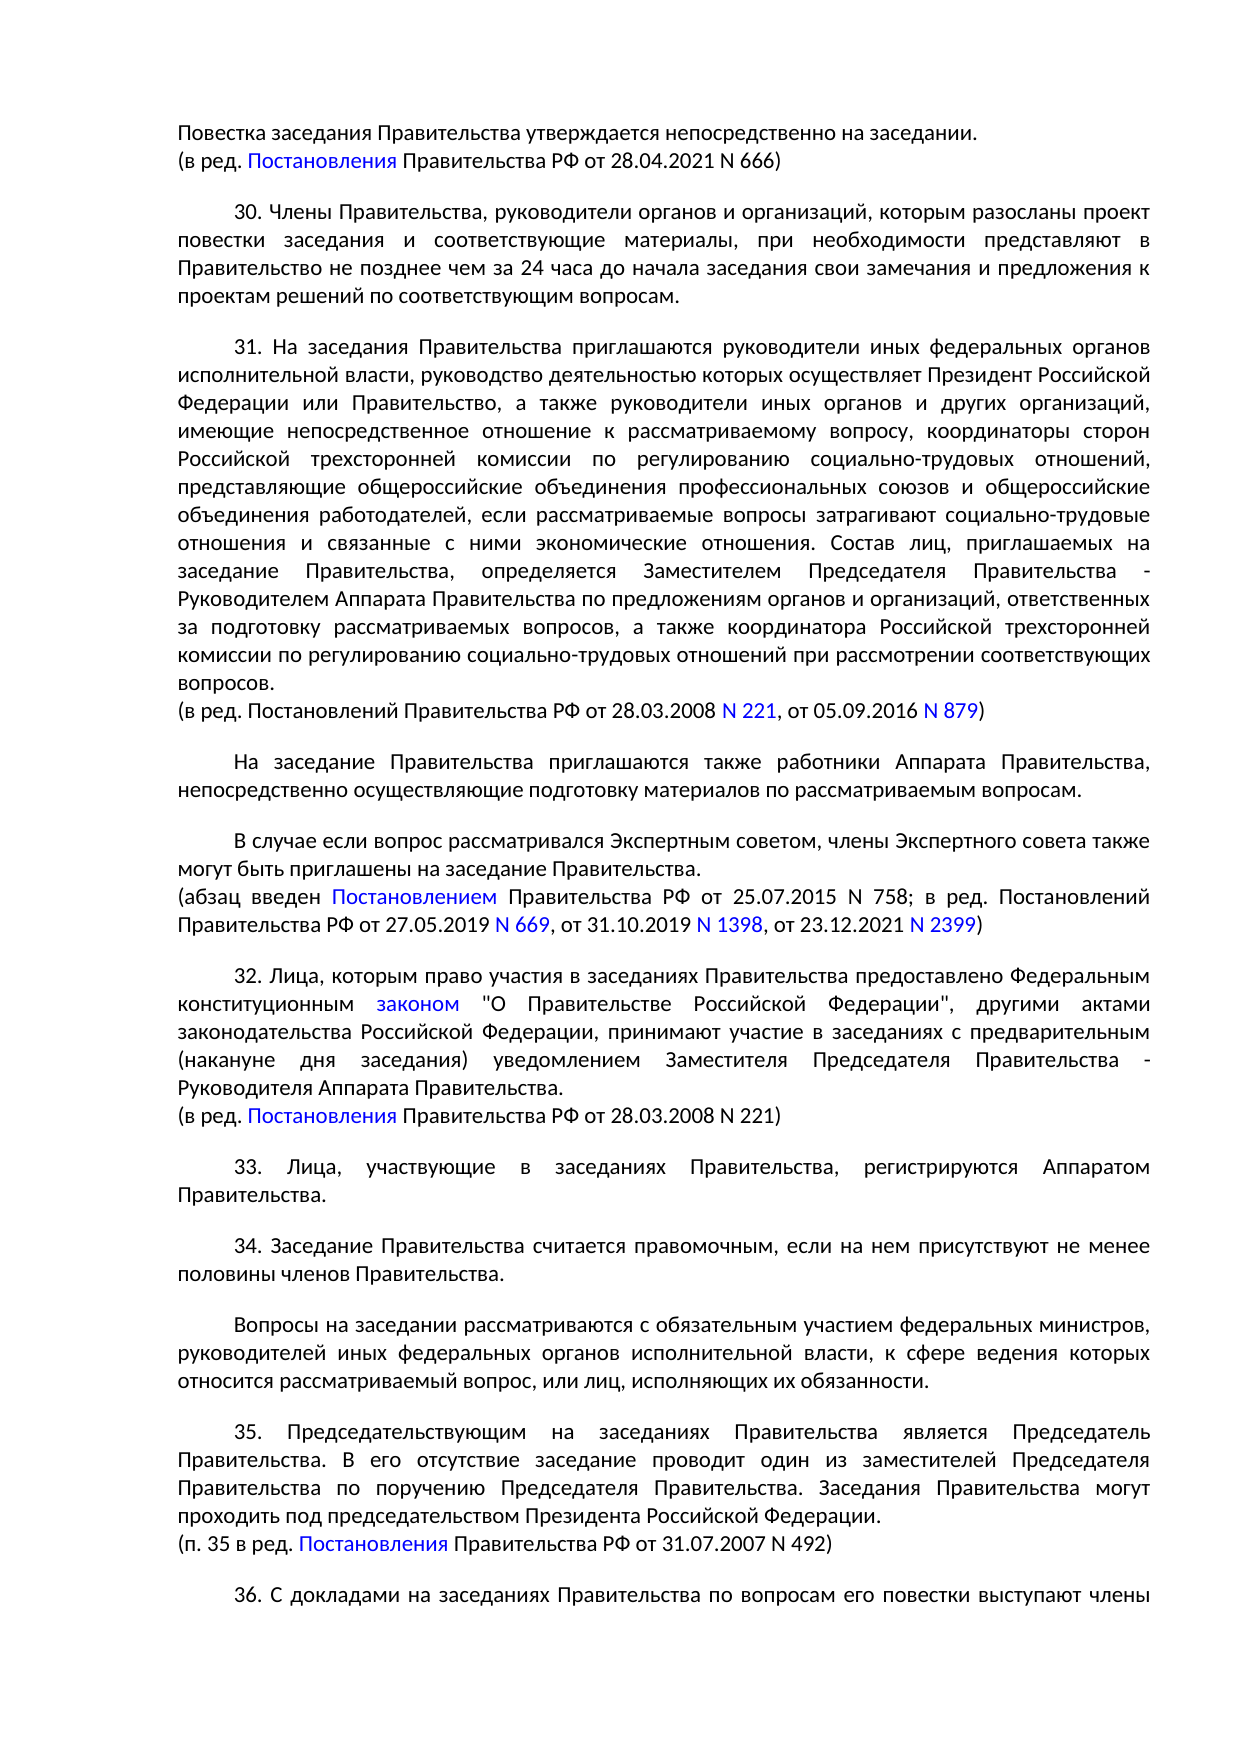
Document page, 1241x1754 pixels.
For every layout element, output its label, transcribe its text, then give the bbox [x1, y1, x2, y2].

text (абзац введен Постановлением Правительства РФ от 25.07.2015 N 758; в ред. Постановлений Правительства РФ от 27.05.2019 N 669, от 31.10.2019 N 1398, от 23.12.2021 N 2399) [177, 882, 1152, 938]
text 31. На заседания Правительства приглашаются руководители иных федеральных органов исполнительной власти, руководство деятельностью которых осуществляет Президент Российской Федерации или Правительство, а также руководители иных органов и других организаций, имеющие непосредственное отношение к рассматриваемому вопросу, координаторы сторон Российской трехсторонней комиссии по регулированию социально-трудовых отношений, представляющие общероссийские объединения профессиональных союзов и общероссийские объединения работодателей, если рассматриваемые вопросы затрагивают социально-трудовые отношения и связанные с ними экономические отношения. Состав лиц, приглашаемых на заседание Правительства, определяется Заместителем Председателя Правительства - Руководителем Аппарата Правительства по предложениям органов и организаций, ответственных за подготовку рассматриваемых вопросов, а также координатора Российской трехсторонней комиссии по регулированию социально-трудовых отношений при рассмотрении соответствующих вопросов. [177, 332, 1152, 696]
text (п. 35 в ред. Постановления Правительства РФ от 31.07.2007 N 492) [177, 1529, 1152, 1557]
text На заседание Правительства приглашаются также работники Аппарата Правительства, непосредственно осуществляющие подготовку материалов по рассматриваемым вопросам. [177, 747, 1152, 803]
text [177, 118, 1152, 146]
text В случае если вопрос рассматривался Экспертным советом, члены Экспертного совета также могут быть приглашены на заседание Правительства. [177, 826, 1152, 882]
text Вопросы на заседании рассматриваются с обязательным участием федеральных министров, руководителей иных федеральных органов исполнительной власти, к сфере ведения которых относится рассматриваемый вопрос, или лиц, исполняющих их обязанности. [177, 1310, 1152, 1394]
text (в ред. Постановления Правительства РФ от 28.03.2008 N 221) [177, 1101, 1152, 1129]
text (в ред. Постановления Правительства РФ от 28.04.2021 N 666) [177, 146, 1152, 174]
text 34. Заседание Правительства считается правомочным, если на нем присутствуют не менее половины членов Правительства. [177, 1231, 1152, 1287]
text 32. Лица, которым право участия в заседаниях Правительства предоставлено Федеральным конституционным законом "О Правительстве Российской Федерации", другими актами законодательства Российской Федерации, принимают участие в заседаниях с предварительным (накануне дня заседания) уведомлением Заместителя Председателя Правительства - Руководителя Аппарата Правительства. [177, 961, 1152, 1101]
text 30. Члены Правительства, руководители органов и организаций, которым разосланы проект повестки заседания и соответствующие материалы, при необходимости представляют в Правительство не позднее чем за 24 часа до начала заседания свои замечания и предложения к проектам решений по соответствующим вопросам. [177, 197, 1152, 309]
text (в ред. Постановлений Правительства РФ от 28.03.2008 N 221, от 05.09.2016 N 879) [177, 696, 1152, 724]
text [177, 1580, 1152, 1608]
text 35. Председательствующим на заседаниях Правительства является Председатель Правительства. В его отсутствие заседание проводит один из заместителей Председателя Правительства по поручению Председателя Правительства. Заседания Правительства могут проходить под председательством Президента Российской Федерации. [177, 1417, 1152, 1529]
text 33. Лица, участвующие в заседаниях Правительства, регистрируются Аппаратом Правительства. [177, 1152, 1152, 1208]
